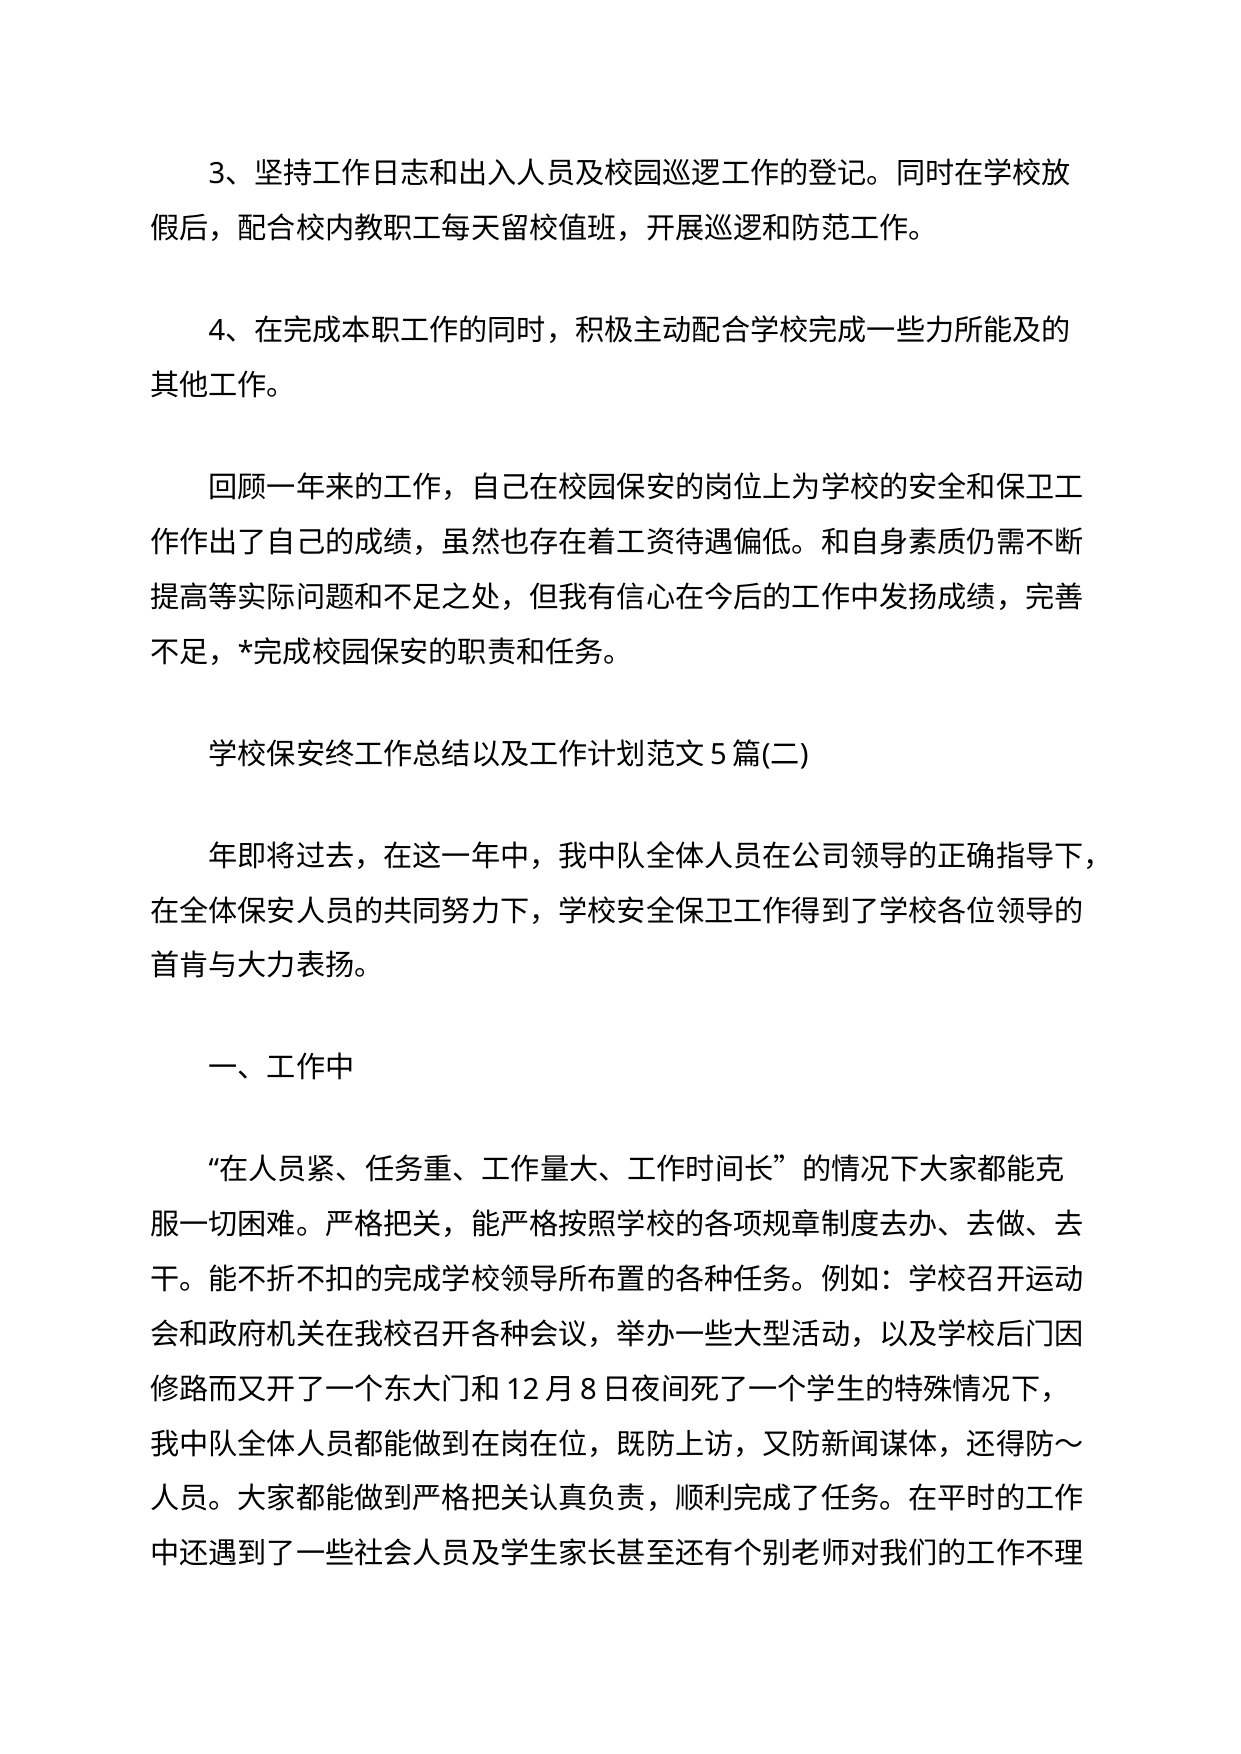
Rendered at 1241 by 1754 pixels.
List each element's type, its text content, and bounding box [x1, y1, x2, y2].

text 4、在完成本职工作的同时，积极主动配合学校完成一些力所能及的其他工作。 [150, 307, 1090, 404]
text 学校保安终工作总结以及工作计划范文5篇(二) [150, 730, 1090, 773]
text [150, 1146, 1090, 1572]
text 回顾一年来的工作，自己在校园保安的岗位上为学校的安全和保卫工作作出了自己的成绩，虽然也存在着工资待遇偏低。和自身素质仍需不断提高等实际问题和不足之处，但我有信心在今后的工作中发扬成绩，完善不足，*完成校园保安的职责和任务。 [150, 463, 1090, 671]
text 一、工作中 [150, 1044, 1090, 1086]
text 3、坚持工作日志和出入人员及校园巡逻工作的登记。同时在学校放假后，配合校内教职工每天留校值班，开展巡逻和防范工作。 [150, 150, 1090, 247]
text 年即将过去，在这一年中，我中队全体人员在公司领导的正确指导下，在全体保安人员的共同努力下，学校安全保卫工作得到了学校各位领导的首肯与大力表扬。 [150, 832, 1090, 984]
